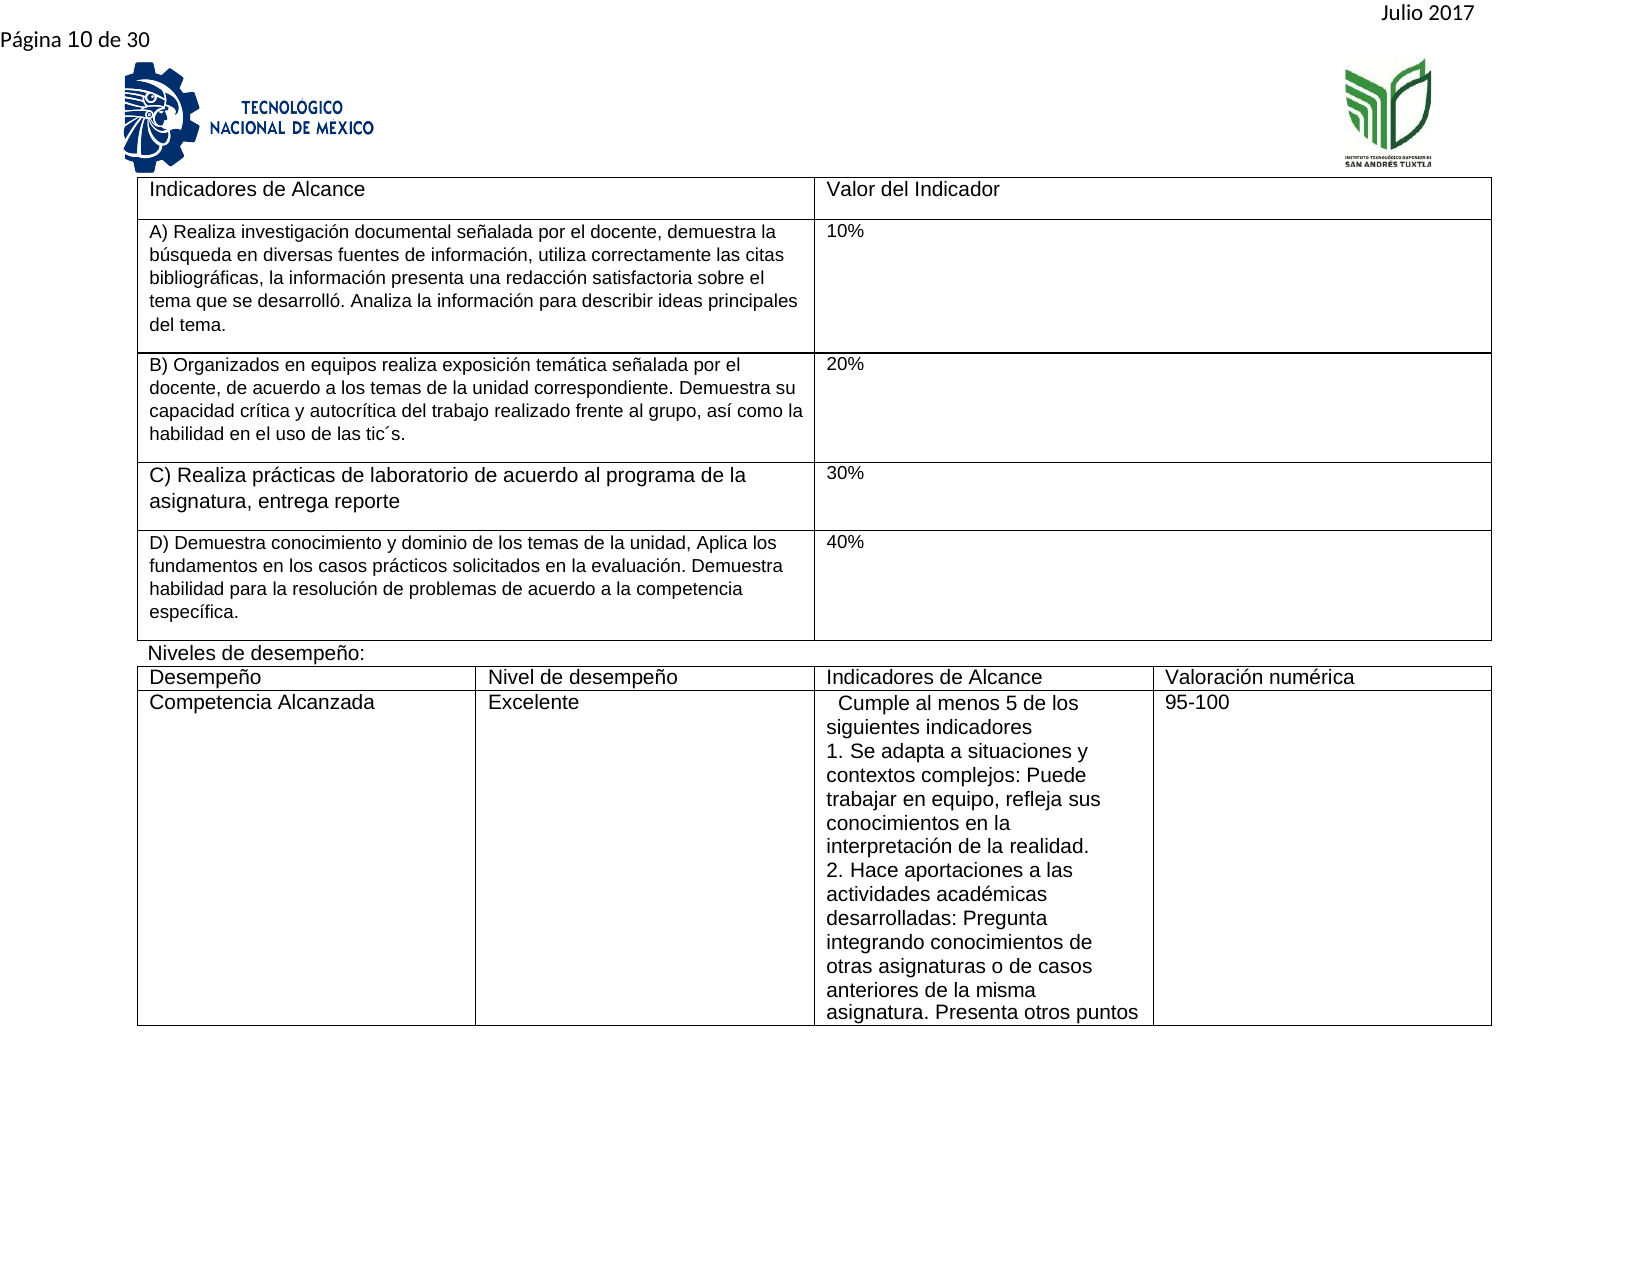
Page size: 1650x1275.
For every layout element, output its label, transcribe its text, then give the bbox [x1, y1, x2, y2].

table_cell Competencia Alcanzada [138, 691, 475, 1025]
table_cell A) Realiza investigación documental señalada por el docente, demuestra la búsqueda en diversas fuentes de información, utiliza correctamente las citas bibliográficas, la información presenta una redacción satisfactoria sobre el tema que se desarrolló. Analiza la información para describir ideas principales del tema. [138, 220, 814, 352]
table_header Valor del Indicador [815, 178, 1491, 219]
table_header Desempeño [138, 667, 475, 689]
table_header Nivel de desempeño [476, 667, 814, 689]
table_cell 30% [815, 463, 1491, 530]
table_header Valoración numérica [1154, 667, 1491, 689]
table_cell Excelente [476, 691, 814, 1025]
table_cell 20% [815, 354, 1491, 462]
table_cell B) Organizados en equipos realiza exposición temática señalada por el docente, de acuerdo a los temas de la unidad correspondiente. Demuestra su capacidad crítica y autocrítica del trabajo realizado frente al grupo, así como la habilidad en el uso de las tic´s. [138, 354, 814, 462]
table_cell 95-100 [1154, 691, 1491, 1025]
table_header Indicadores de Alcance [815, 667, 1153, 689]
table_header Indicadores de Alcance [138, 178, 814, 219]
table_cell C) Realiza prácticas de laboratorio de acuerdo al programa de la asignatura, entrega reporte [138, 463, 814, 530]
table_cell D) Demuestra conocimiento y dominio de los temas de la unidad, Aplica los fundamentos en los casos prácticos solicitados en la evaluación. Demuestra habilidad para la resolución de problemas de acuerdo a la competencia específica. [138, 531, 814, 640]
table_cell 40% [815, 531, 1491, 640]
table_cell 10% [815, 220, 1491, 352]
text Niveles de desempeño: [147, 641, 1523, 665]
picture [1345, 58, 1432, 167]
picture [114, 58, 383, 177]
table_cell Cumple al menos 5 de los siguientes indicadores Se adapta a situaciones y contextos complejos: Puede trabajar en equipo, refleja sus conocimientos en la interpretación de la realidad. Hace aportaciones a las actividades académicas desarrolladas: Pregunta integrando conocimientos de otras asignaturas o de casos anteriores de la misma asignatura. Presenta otros puntos [815, 691, 1153, 1025]
